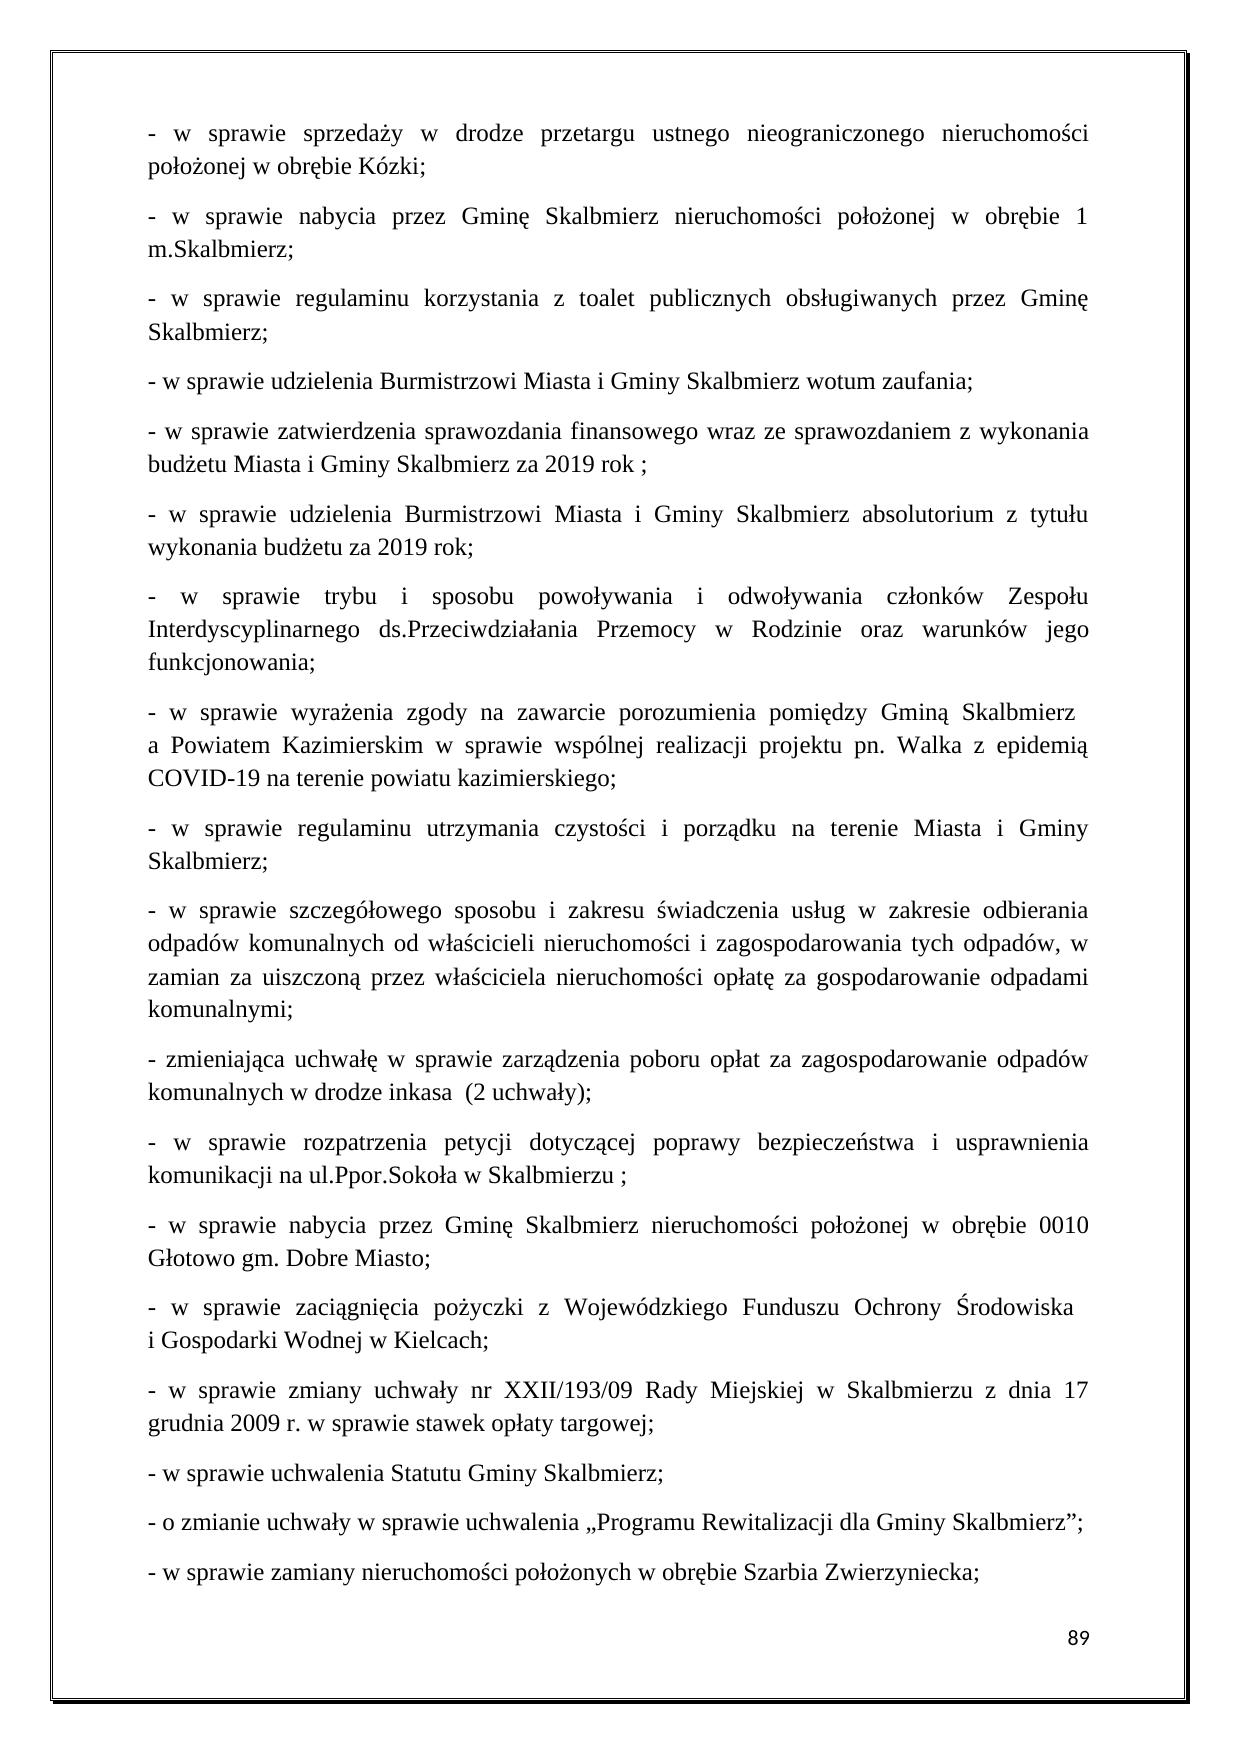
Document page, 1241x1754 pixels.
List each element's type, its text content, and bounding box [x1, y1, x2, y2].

text - w sprawie trybu i sposobu powoływania i odwoływania członków Zespołu Interdyscyplinarnego ds.Przeciwdziałania Przemocy w Rodzinie oraz warunków jego funkcjonowania; [148, 581, 1089, 676]
text - w sprawie zmiany uchwały nr XXII/193/09 Rady Miejskiej w Skalbmierzu z dnia 17 grudnia 2009 r. w sprawie stawek opłaty targowej; [148, 1375, 1089, 1437]
text - w sprawie udzielenia Burmistrzowi Miasta i Gminy Skalbmierz absolutorium z tytułu wykonania budżetu za 2019 rok; [148, 499, 1089, 560]
text - w sprawie regulaminu korzystania z toalet publicznych obsługiwanych przez Gminę Skalbmierz; [148, 283, 1089, 345]
text - w sprawie zatwierdzenia sprawozdania finansowego wraz ze sprawozdaniem z wykonania budżetu Miasta i Gminy Skalbmierz za 2019 rok ; [148, 416, 1089, 478]
text - w sprawie regulaminu utrzymania czystości i porządku na terenie Miasta i Gminy Skalbmierz; [148, 813, 1089, 874]
text - w sprawie sprzedaży w drodze przetargu ustnego nieograniczonego nieruchomości położonej w obrębie Kózki; [148, 118, 1089, 180]
text - o zmianie uchwały w sprawie uchwalenia „Programu Rewitalizacji dla Gminy Skalbmierz”; [148, 1507, 1089, 1536]
text - w sprawie rozpatrzenia petycji dotyczącej poprawy bezpieczeństwa i usprawnienia komunikacji na ul.Ppor.Sokoła w Skalbmierzu ; [148, 1127, 1089, 1189]
text - w sprawie zaciągnięcia pożyczki z Wojewódzkiego Funduszu Ochrony Środowiska i Gospodarki Wodnej w Kielcach; [148, 1292, 1089, 1354]
text - w sprawie zamiany nieruchomości położonych w obrębie Szarbia Zwierzyniecka; [148, 1557, 1089, 1586]
text - w sprawie udzielenia Burmistrzowi Miasta i Gminy Skalbmierz wotum zaufania; [148, 366, 1089, 395]
text - w sprawie nabycia przez Gminę Skalbmierz nieruchomości położonej w obrębie 1 m.Skalbmierz; [148, 201, 1089, 263]
text - w sprawie nabycia przez Gminę Skalbmierz nieruchomości położonej w obrębie 0010 Głotowo gm. Dobre Miasto; [148, 1210, 1089, 1271]
text - w sprawie wyrażenia zgody na zawarcie porozumienia pomiędzy Gminą Skalbmierz a Powiatem Kazimierskim w sprawie wspólnej realizacji projektu pn. Walka z epidemią COVID-19 na terenie powiatu kazimierskiego; [148, 697, 1089, 792]
text - zmieniająca uchwałę w sprawie zarządzenia poboru opłat za zagospodarowanie odpadów komunalnych w drodze inkasa (2 uchwały); [148, 1044, 1089, 1106]
text - w sprawie szczegółowego sposobu i zakresu świadczenia usług w zakresie odbierania odpadów komunalnych od właścicieli nieruchomości i zagospodarowania tych odpadów, w zamian za uiszczoną przez właściciela nieruchomości opłatę za gospodarowanie odpadami komunalnymi; [148, 896, 1089, 1023]
text - w sprawie uchwalenia Statutu Gminy Skalbmierz; [148, 1458, 1089, 1487]
